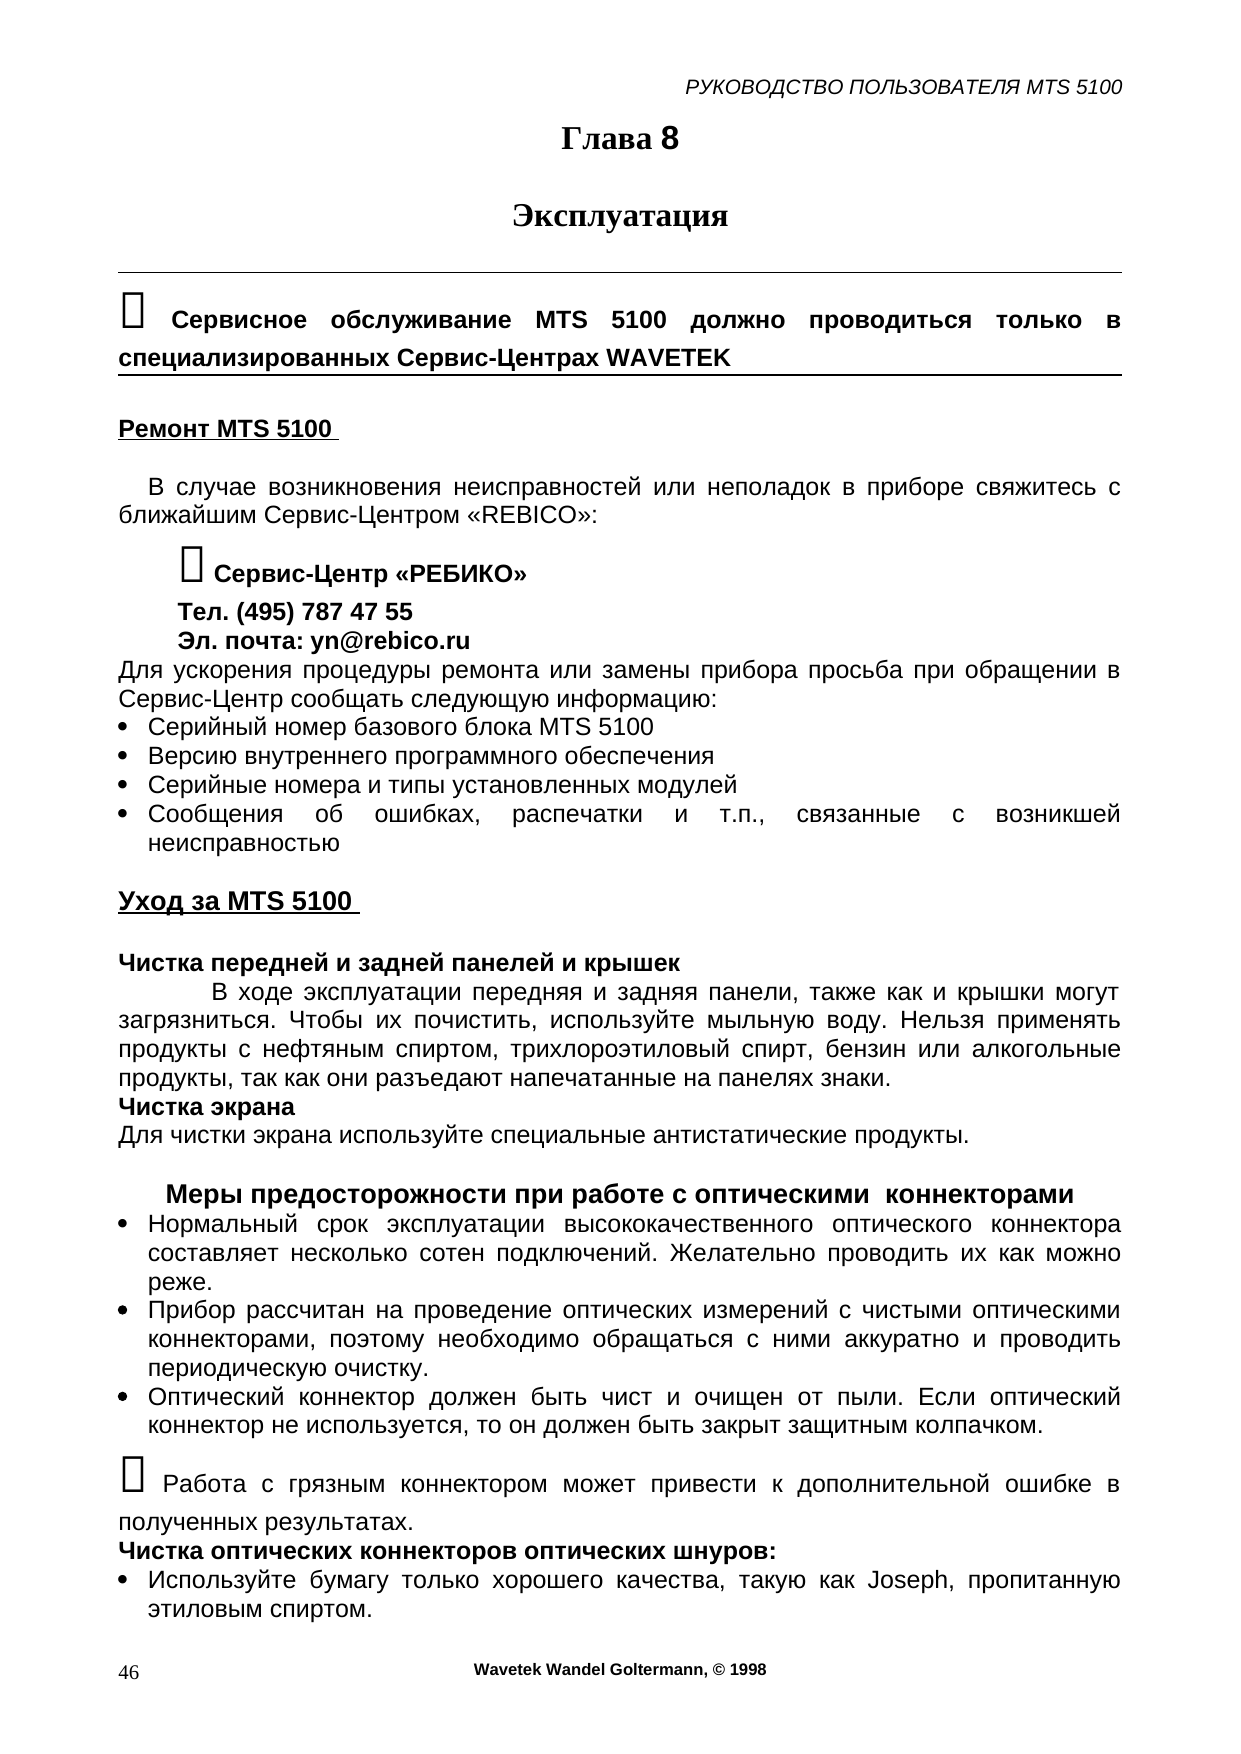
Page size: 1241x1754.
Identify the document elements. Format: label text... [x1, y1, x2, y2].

text Чистка передней и задней панелей и крышек [118, 948, 1122, 976]
text Эксплуатация [118, 195, 1122, 233]
text Глава 8 [118, 118, 1122, 157]
text Эл. почта: yn@rebico.ru [118, 626, 1122, 655]
list Сообщения об ошибках, распечатки и т.п., связанные с возникшей неисправностью [118, 799, 1122, 856]
text Уход за MTS 5100 [118, 885, 1122, 916]
list Версию внутреннего программного обеспечения [118, 741, 1122, 770]
text  Работа с грязным коннектором может привести к дополнительной ошибке в полученных результатах. [118, 1439, 1122, 1536]
text В случае возникновения неисправностей или неполадок в приборе свяжитесь с ближайшим Сервис-Центром «REBICO»: [118, 472, 1122, 529]
text  Сервисное обслуживание MTS 5100 должно проводиться только в специализированных Сервис-Центрах WAVETEK [118, 273, 1122, 374]
list Используйте бумагу только хорошего качества, такую как Joseph, пропитанную этиловым спиртом. [118, 1565, 1122, 1622]
text Для ускорения процедуры ремонта или замены прибора просьба при обращении в Сервис-Центр сообщать следующую информацию: [118, 655, 1122, 712]
text В ходе эксплуатации передняя и задняя панели, также как и крышки могут загрязниться. Чтобы их почистить, используйте мыльную воду. Нельзя применять продукты с нефтяным спиртом, трихлороэтиловый спирт, бензин или алкогольные продукты, так как они разъедают напечатанные на панелях знаки. [118, 976, 1122, 1091]
list Оптический коннектор должен быть чист и очищен от пыли. Если оптический коннектор не используется, то он должен быть закрыт защитным колпачком. [118, 1382, 1122, 1439]
text Для чистки экрана используйте специальные антистатические продукты. [118, 1120, 1122, 1149]
text Тел. (495) 787 47 55 [118, 597, 1122, 626]
list Прибор рассчитан на проведение оптических измерений с чистыми оптическими коннекторами, поэтому необходимо обращаться с ними аккуратно и проводить периодическую очистку. [118, 1295, 1122, 1382]
text  Сервис-Центр «РЕБИКО» [118, 529, 1122, 597]
text Чистка экрана [118, 1091, 1122, 1120]
text Ремонт MTS 5100 [118, 414, 1122, 443]
list Нормальный срок эксплуатации высококачественного оптического коннектора составляет несколько сотен подключений. Желательно проводить их как можно реже. [118, 1209, 1122, 1295]
text Чистка оптических коннекторов оптических шнуров: [118, 1536, 1122, 1565]
list Серийные номера и типы установленных модулей [118, 770, 1122, 799]
text Меры предосторожности при работе с оптическими коннекторами [118, 1178, 1122, 1209]
list Серийный номер базового блока MTS 5100 [118, 712, 1122, 741]
